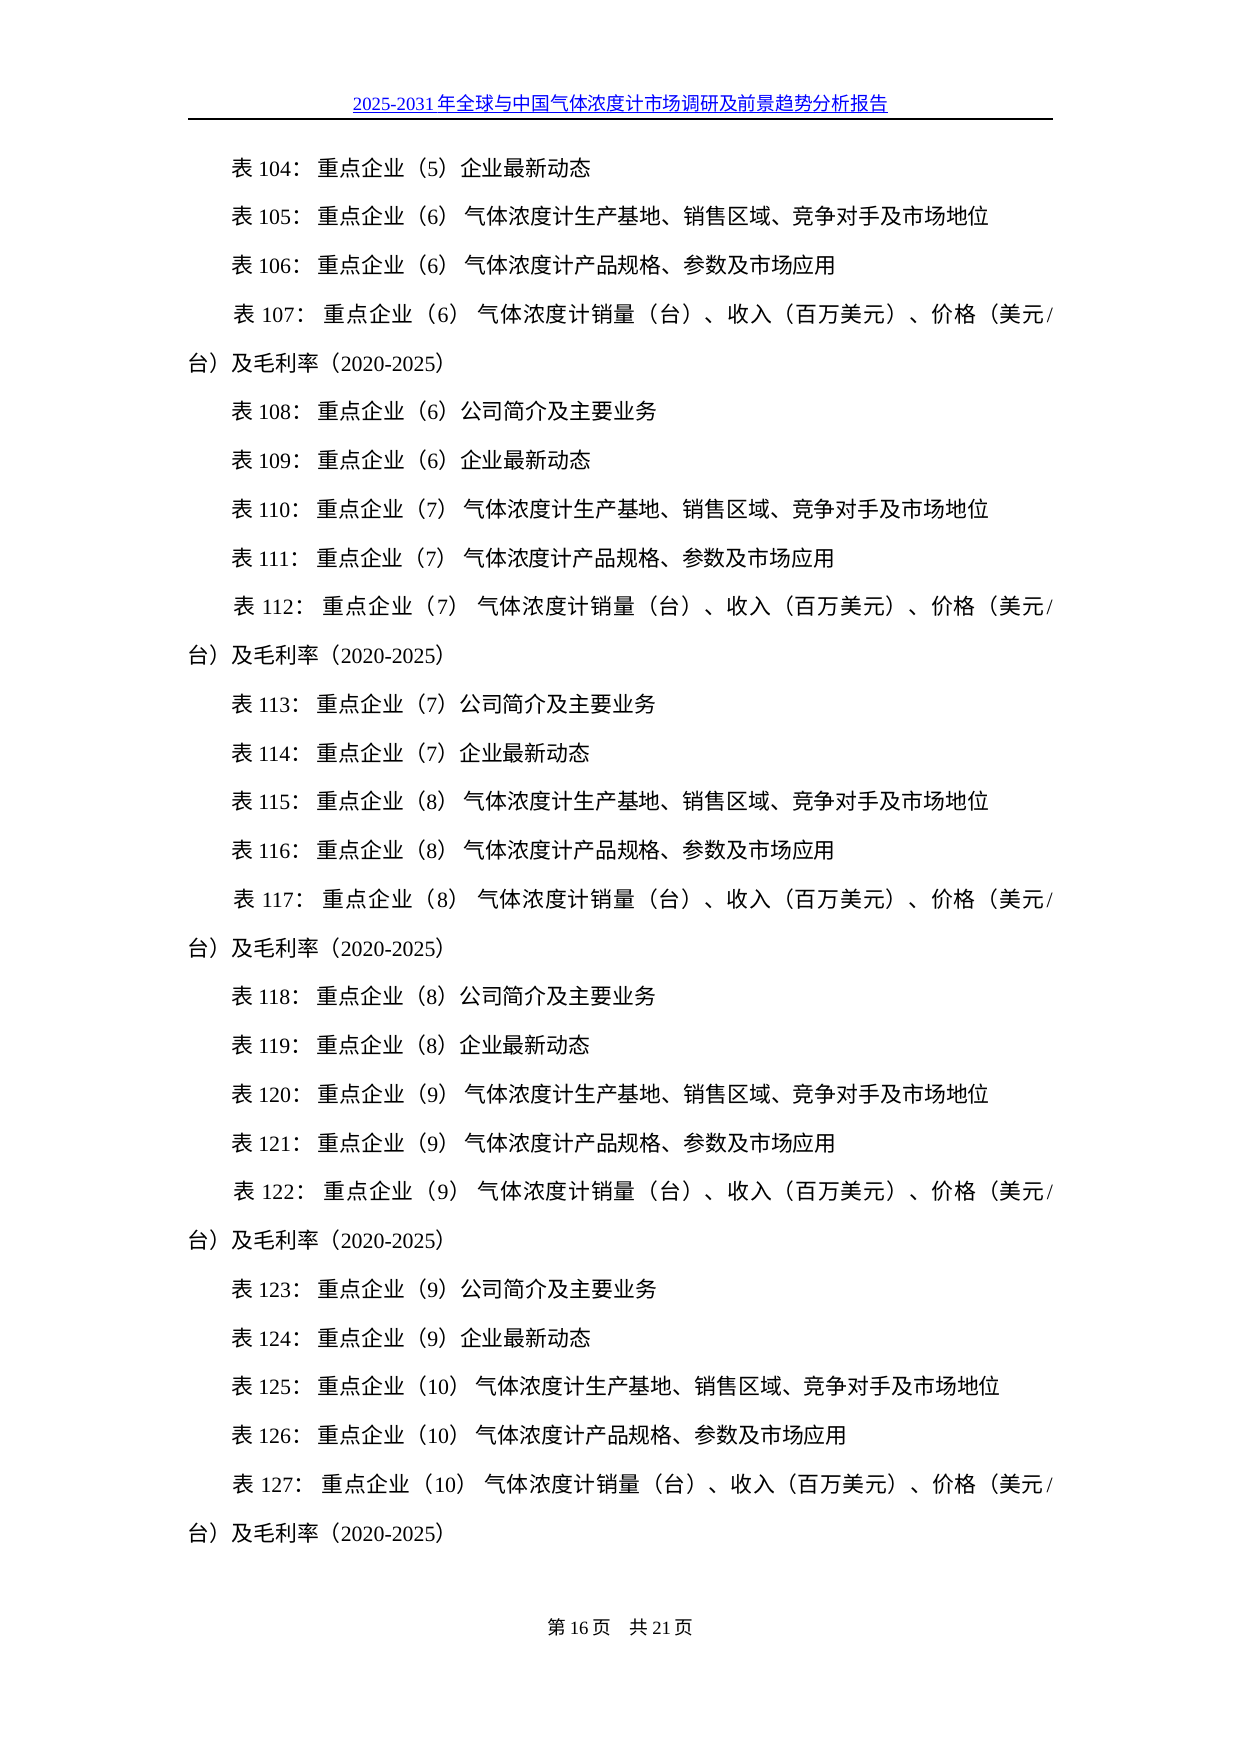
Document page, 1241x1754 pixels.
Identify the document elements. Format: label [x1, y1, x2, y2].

text [187, 150, 1053, 1548]
